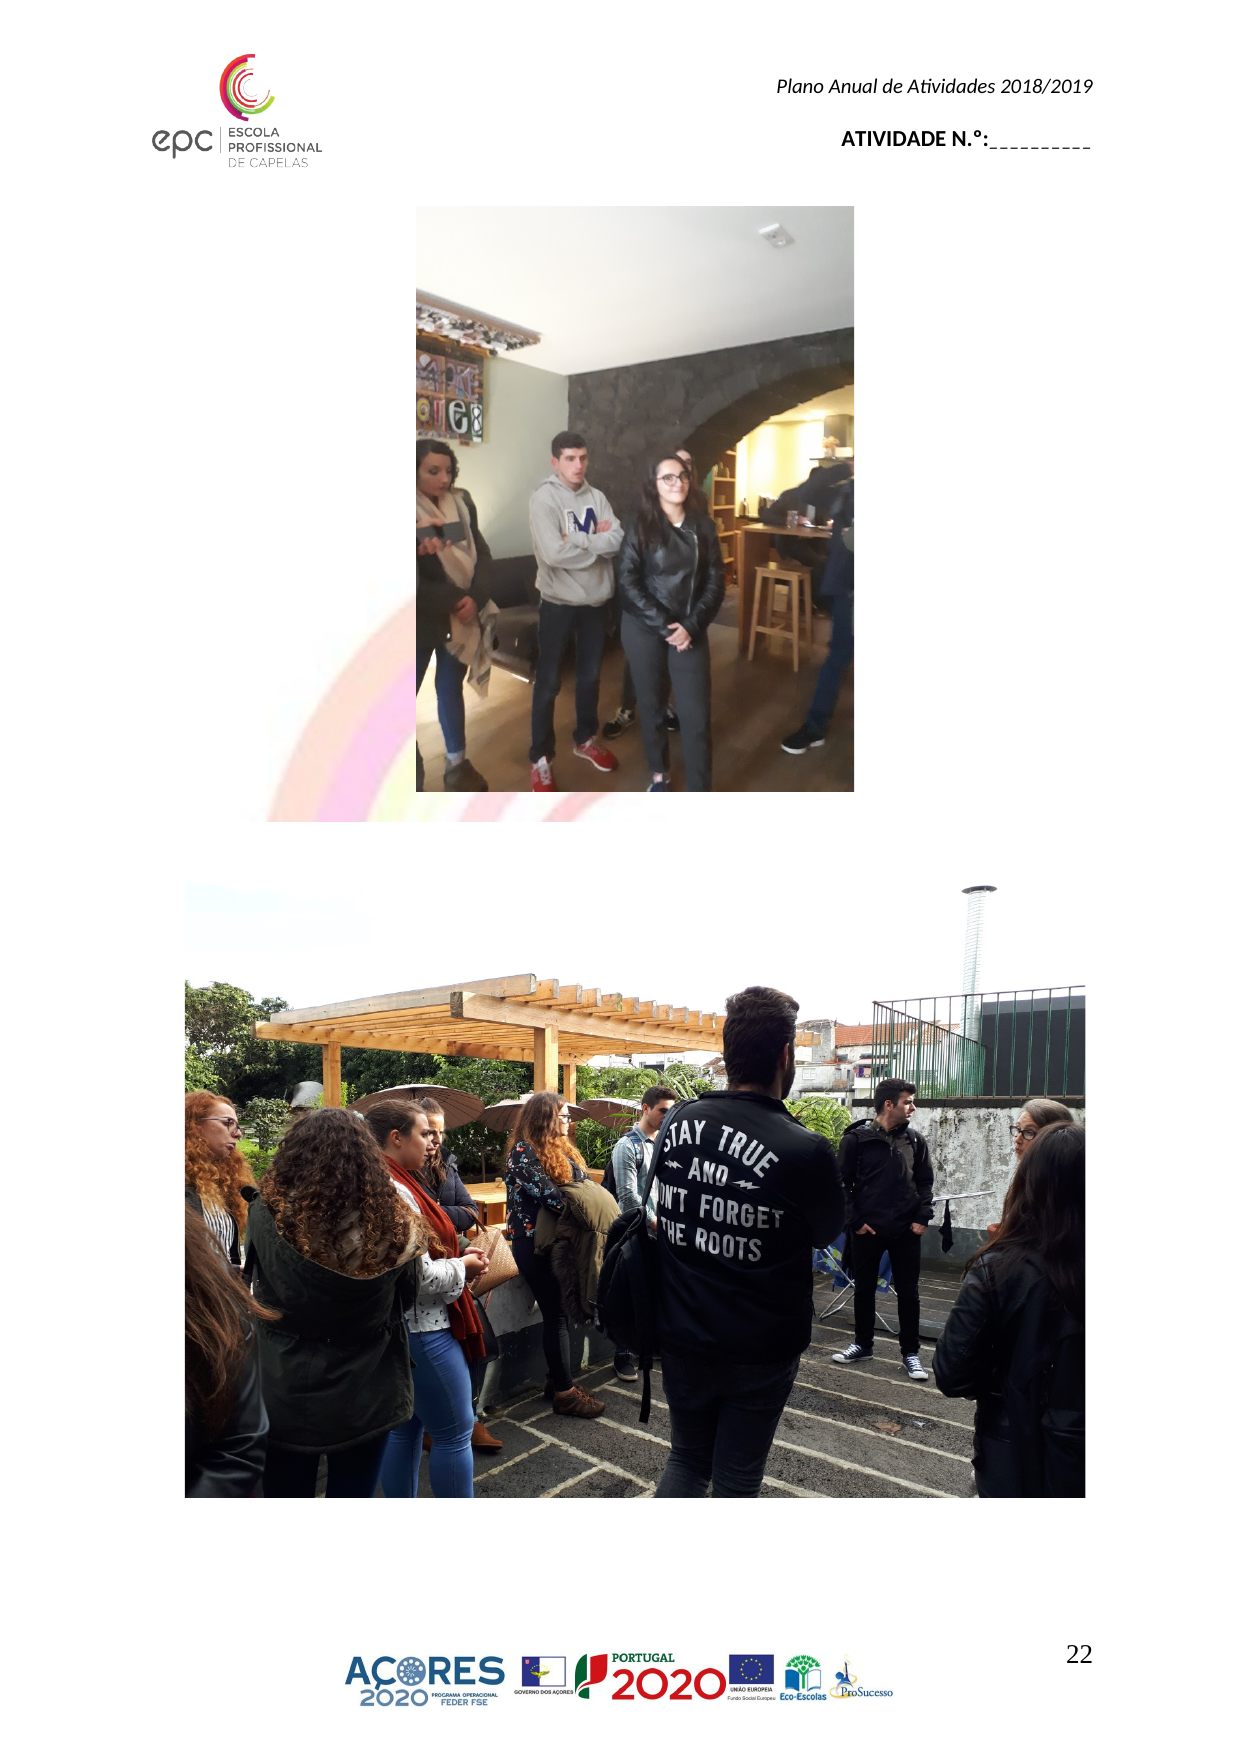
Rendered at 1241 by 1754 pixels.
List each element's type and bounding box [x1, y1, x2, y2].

picture [68, 206, 1216, 1498]
picture [145, 44, 328, 174]
picture [342, 1648, 896, 1708]
